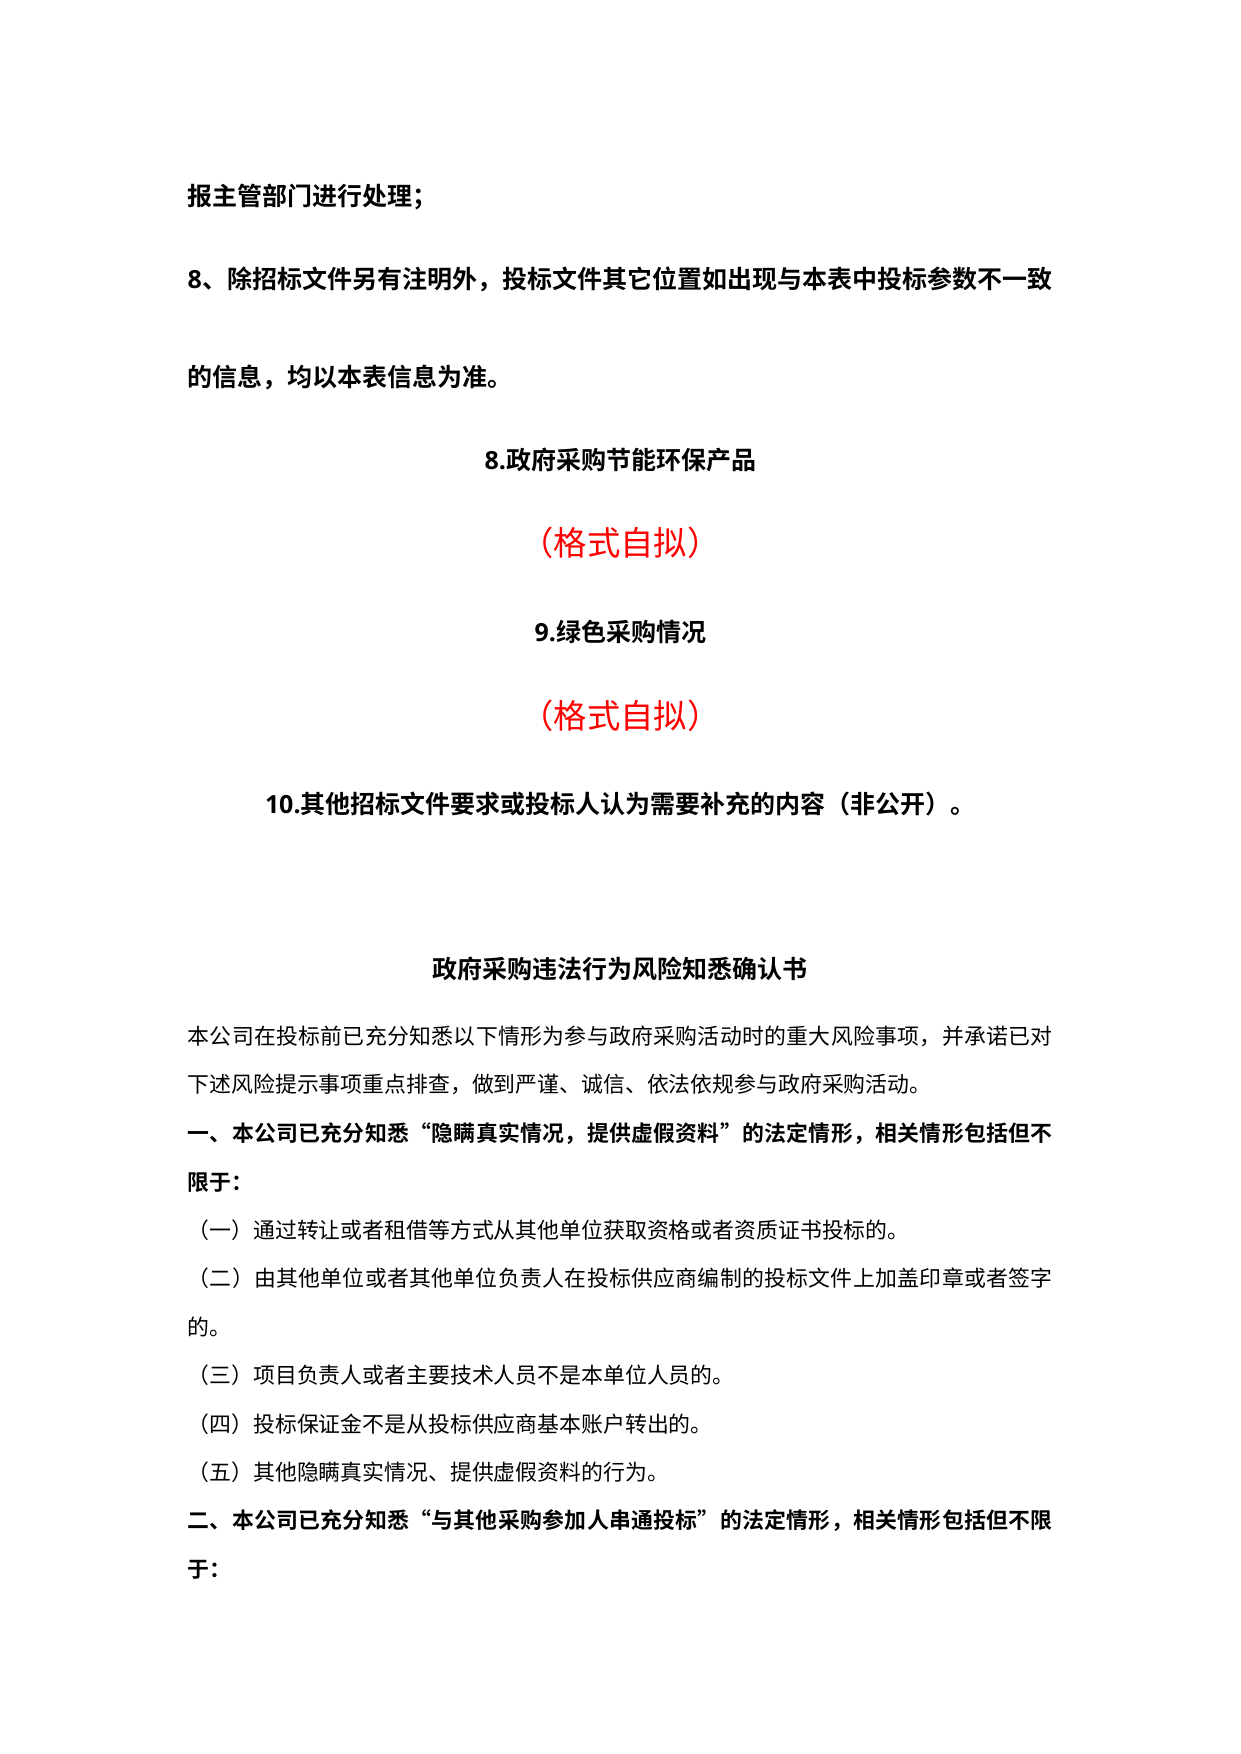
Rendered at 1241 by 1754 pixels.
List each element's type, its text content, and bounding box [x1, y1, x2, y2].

text （四）投标保证金不是从投标供应商基本账户转出的。 [187, 1406, 1053, 1439]
text （一）通过转让或者租借等方式从其他单位获取资格或者资质证书投标的。 [187, 1212, 1053, 1245]
text 一、本公司已充分知悉“隐瞒真实情况，提供虚假资料”的法定情形，相关情形包括但不限于： [187, 1115, 1053, 1197]
text （二）由其他单位或者其他单位负责人在投标供应商编制的投标文件上加盖印章或者签字的。 [187, 1261, 1053, 1342]
text 10.其他招标文件要求或投标人认为需要补充的内容（非公开）。 [187, 770, 1053, 835]
text （三）项目负责人或者主要技术人员不是本单位人员的。 [187, 1358, 1053, 1390]
text 政府采购违法行为风险知悉确认书 [187, 935, 1053, 1000]
text 本公司在投标前已充分知悉以下情形为参与政府采购活动时的重大风险事项，并承诺已对下述风险提示事项重点排查，做到严谨、诚信、依法依规参与政府采购活动。 [187, 1018, 1053, 1099]
text （格式自拟） [187, 681, 1053, 746]
text 8、除招标文件另有注明外，投标文件其它位置如出现与本表中投标参数不一致的信息，均以本表信息为准。 [187, 245, 1053, 408]
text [187, 162, 1053, 227]
text 9.绿色采购情况 [187, 598, 1053, 663]
text （五）其他隐瞒真实情况、提供虚假资料的行为。 [187, 1454, 1053, 1487]
text 8.政府采购节能环保产品 [187, 426, 1053, 491]
text （格式自拟） [187, 509, 1053, 574]
text 二、本公司已充分知悉“与其他采购参加人串通投标”的法定情形，相关情形包括但不限于： [187, 1503, 1053, 1584]
